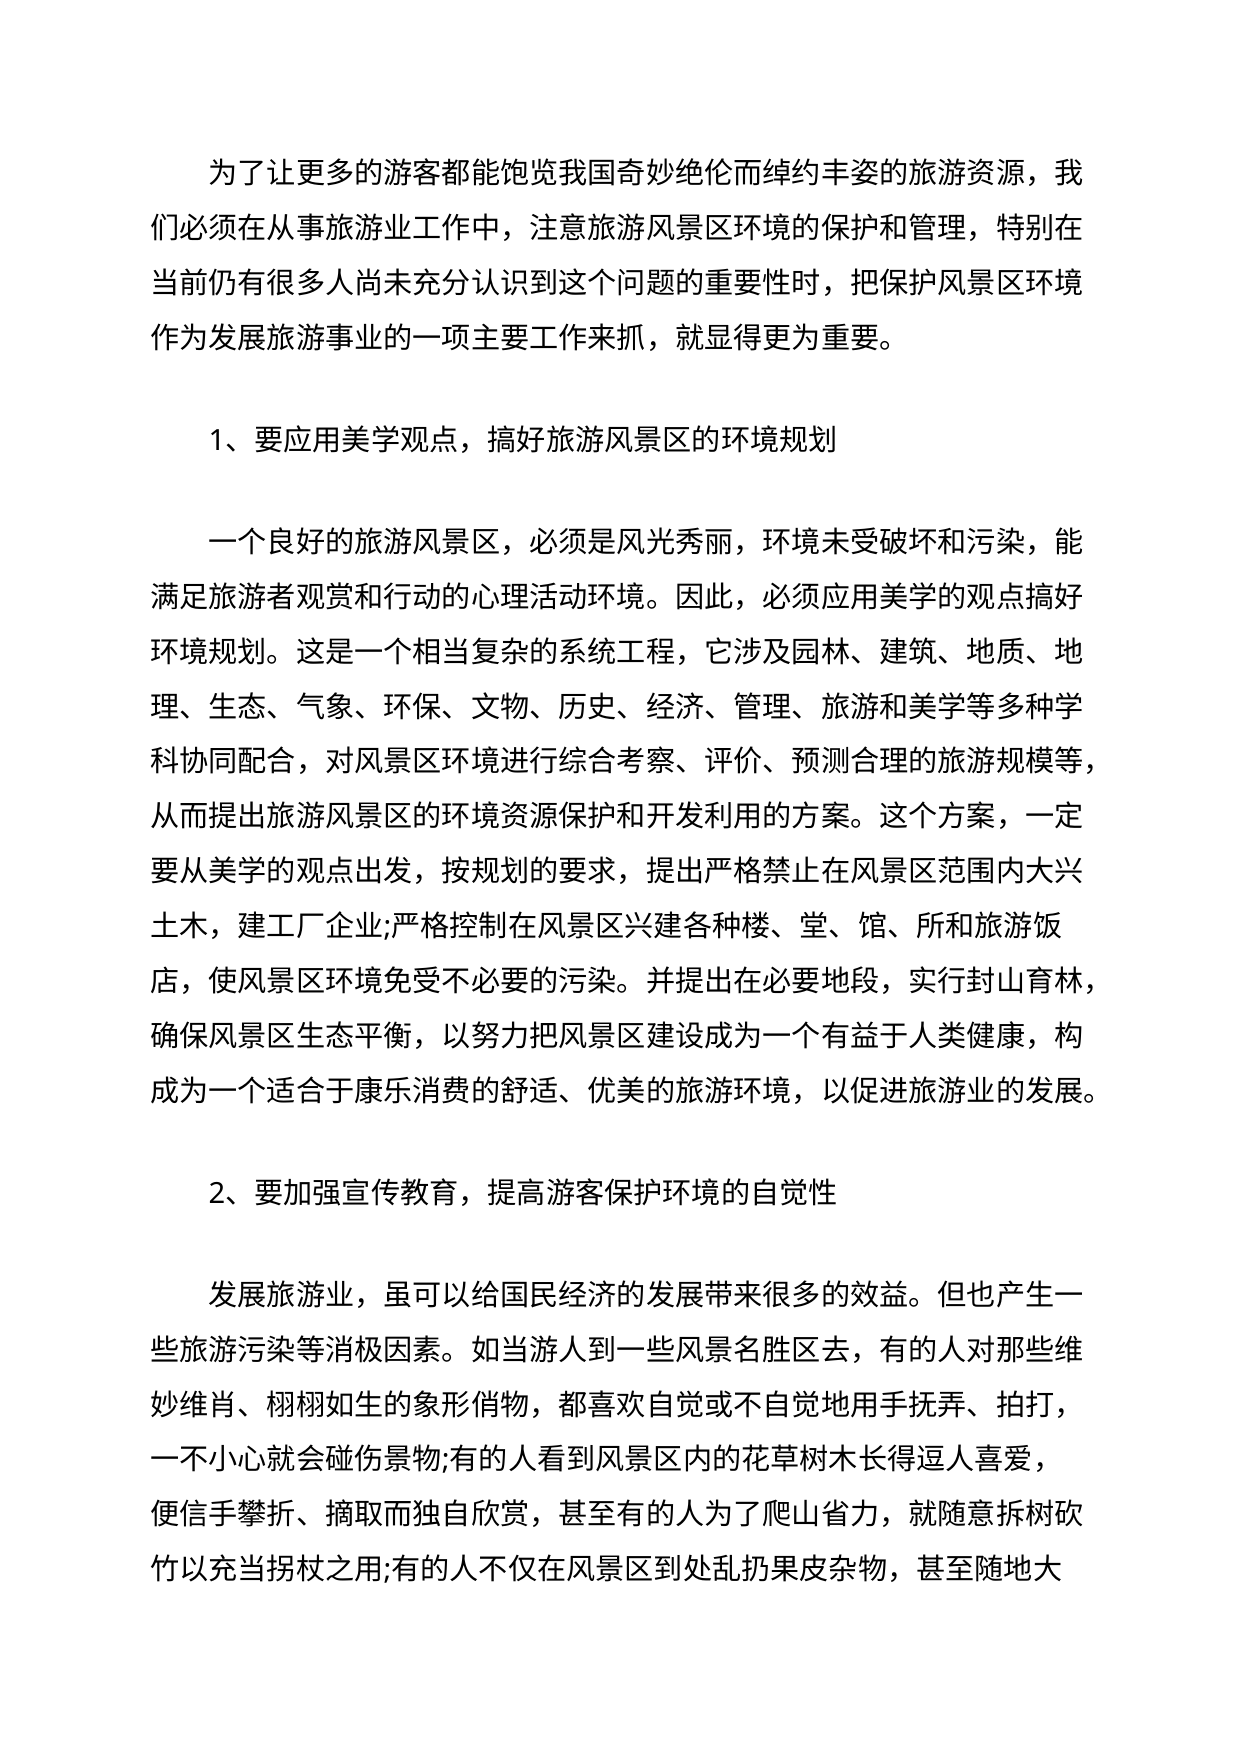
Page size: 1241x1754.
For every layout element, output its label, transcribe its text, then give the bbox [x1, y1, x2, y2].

text 2、要加强宣传教育，提高游客保护环境的自觉性 [150, 1169, 1090, 1212]
text 为了让更多的游客都能饱览我国奇妙绝伦而绰约丰姿的旅游资源，我们必须在从事旅游业工作中，注意旅游风景区环境的保护和管理，特别在当前仍有很多人尚未充分认识到这个问题的重要性时，把保护风景区环境作为发展旅游事业的一项主要工作来抓，就显得更为重要。 [150, 150, 1090, 357]
text 一个良好的旅游风景区，必须是风光秀丽，环境未受破坏和污染，能满足旅游者观赏和行动的心理活动环境。因此，必须应用美学的观点搞好环境规划。这是一个相当复杂的系统工程，它涉及园林、建筑、地质、地理、生态、气象、环保、文物、历史、经济、管理、旅游和美学等多种学科协同配合，对风景区环境进行综合考察、评价、预测合理的旅游规模等，从而提出旅游风景区的环境资源保护和开发利用的方案。这个方案，一定要从美学的观点出发，按规划的要求，提出严格禁止在风景区范围内大兴土木，建工厂企业;严格控制在风景区兴建各种楼、堂、馆、所和旅游饭店，使风景区环境免受不必要的污染。并提出在必要地段，实行封山育林，确保风景区生态平衡，以努力把风景区建设成为一个有益于人类健康，构成为一个适合于康乐消费的舒适、优美的旅游环境，以促进旅游业的发展。 [150, 518, 1090, 1110]
text 1、要应用美学观点，搞好旅游风景区的环境规划 [150, 416, 1090, 459]
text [150, 1271, 1090, 1588]
